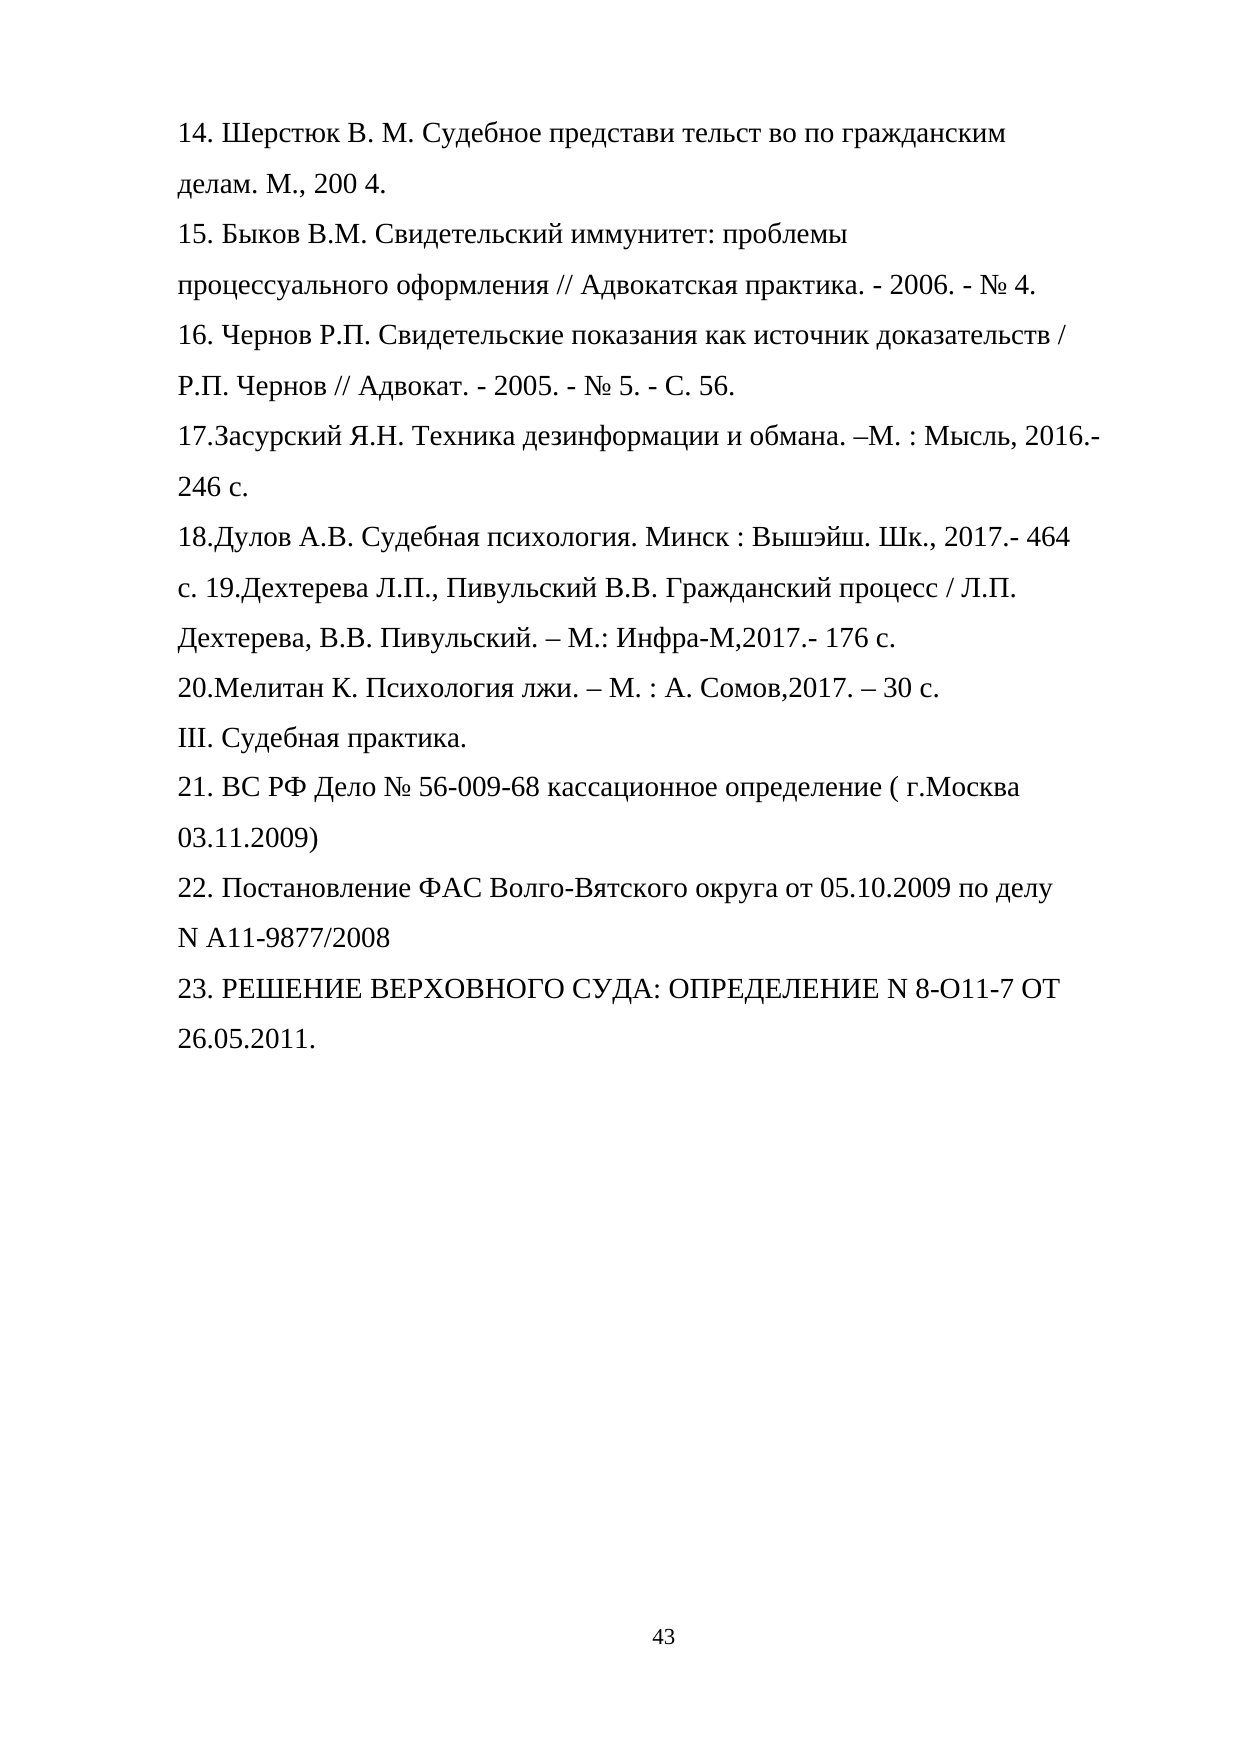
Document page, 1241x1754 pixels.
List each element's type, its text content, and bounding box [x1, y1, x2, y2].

list РЕШЕНИЕ ВЕРХОВНОГО СУДА: ОПРЕДЕЛЕНИЕ N 8-О11-7 ОТ 26.05.2011. [177, 971, 1061, 1055]
list Дулов А.В. Судебная психология. Минск : Вышэйш. Шк., 2017.- 464 с. 19.Дехтерева Л.П., Пивульский В.В. Гражданский процесс / Л.П. [177, 519, 1098, 603]
text III. Судебная практика. [177, 721, 1169, 754]
text Дехтерева, В.В. Пивульский. – М.: Инфра-М,2017.- 176 с. 20.Мелитан К. Психология лжи. – М. : А. Сомов,2017. – 30 с. [177, 620, 973, 704]
list Чернов Р.П. Свидетельские показания как источник доказательств / Р.П. Чернов // Адвокат. - 2005. - № 5. - С. 56. [177, 317, 1067, 401]
list Шерстюк В. М. Судебное представи тельст во по гражданским делам. М., 200 4. [177, 115, 1094, 199]
list Засурский Я.Н. Техника дезинформации и обмана. –М. : Мысль, 2016.- 246 с. [177, 418, 1101, 502]
list ВС РФ Дело № 56-009-68 кассационное определение ( г.Москва 03.11.2009) [177, 769, 1020, 853]
list Быков В.М. Свидетельский иммунитет: проблемы процессуального оформления // Адвокатская практика. - 2006. - № 4. [177, 217, 1066, 300]
list Постановление ФАС Волго-Вятского округа от 05.10.2009 по делу N А11-9877/2008 [177, 870, 1081, 954]
